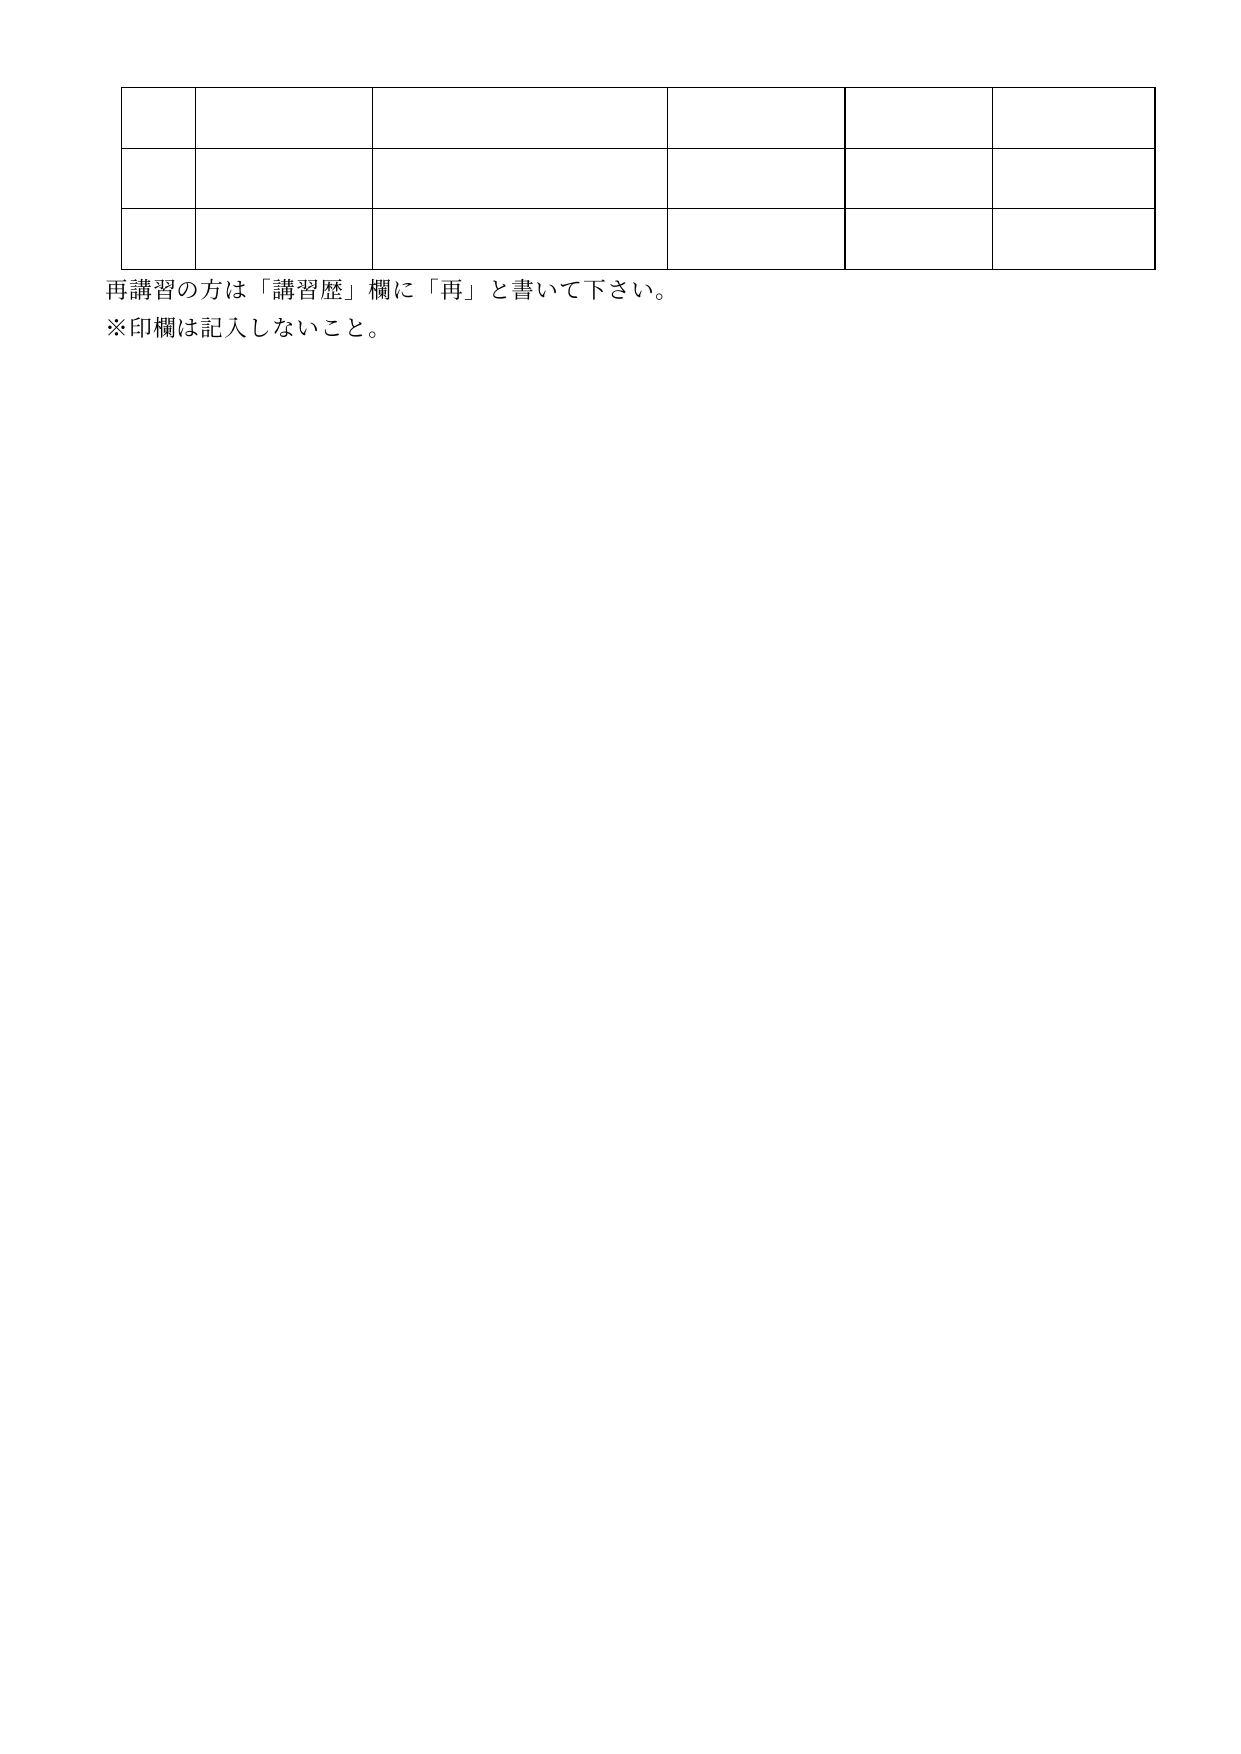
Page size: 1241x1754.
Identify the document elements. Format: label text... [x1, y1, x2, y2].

text 再講習の方は「講習歴」欄に「再」と書いて下さい。 [81, 270, 1063, 307]
table_cell [196, 88, 372, 148]
text ※印欄は記入しないこと。 [81, 307, 1159, 345]
table_cell [373, 209, 667, 269]
table_cell [846, 209, 992, 269]
table_cell [373, 88, 667, 148]
table_cell [668, 209, 844, 269]
table_cell [846, 149, 992, 208]
table_cell [668, 88, 844, 148]
table_cell [122, 209, 195, 269]
table_cell [373, 149, 667, 208]
table_cell [122, 88, 195, 148]
table_cell [846, 88, 992, 148]
table_cell [993, 209, 1154, 269]
table_cell [668, 149, 844, 208]
table_cell [122, 149, 195, 208]
table_cell [196, 149, 372, 208]
table_cell [993, 149, 1154, 208]
table_cell [993, 88, 1154, 148]
table_cell [196, 209, 372, 269]
